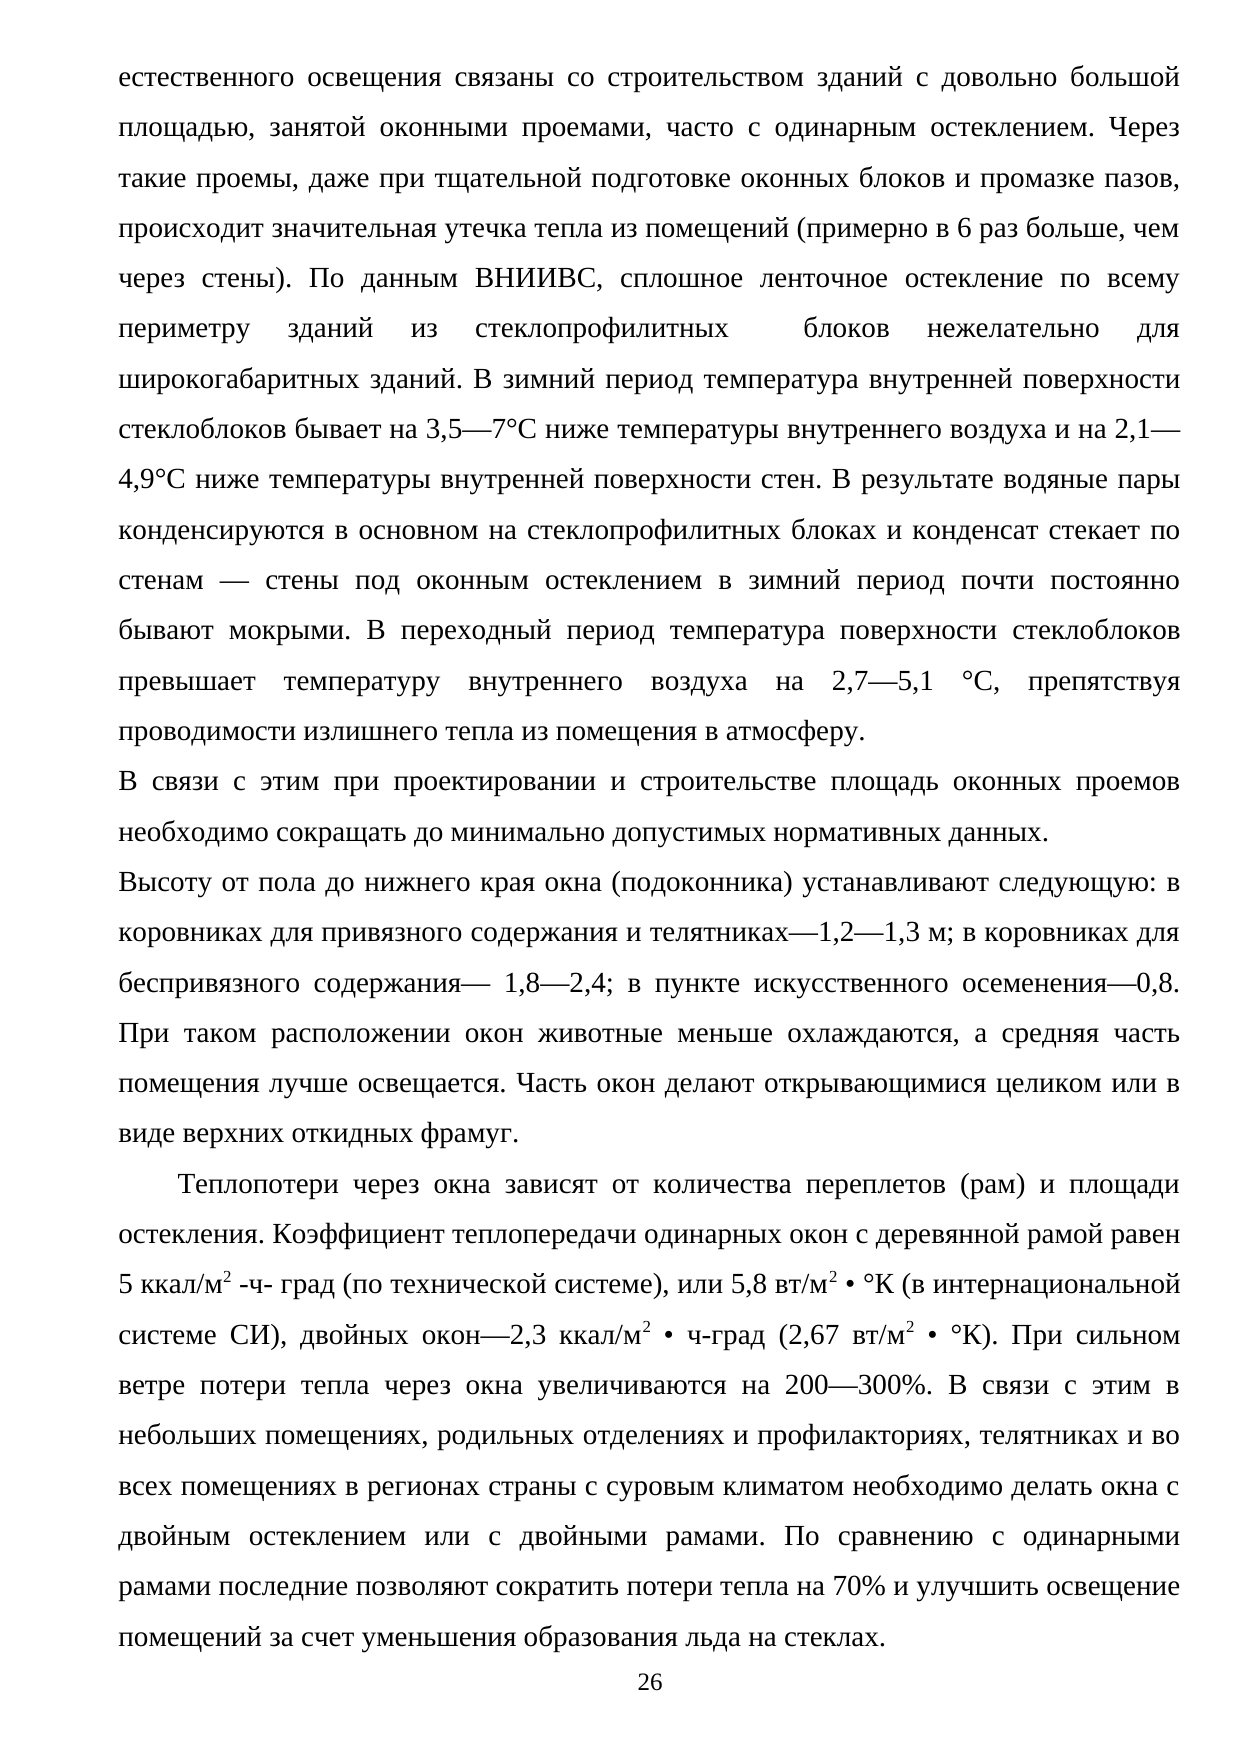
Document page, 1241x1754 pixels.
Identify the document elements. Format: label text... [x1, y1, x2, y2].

text В связи с этим при проектировании и строительстве площадь оконных проемов необходимо сокращать до минимально допустимых нормативных данных. [118, 763, 1181, 847]
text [118, 59, 1181, 747]
text Высоту от пола до нижнего края окна (подоконника) устанавливают следующую: в коровниках для привязного содержания и телятниках—1,2—1,3 м; в коровниках для беспривязного содержания— 1,8—2,4; в пункте искусственного осеменения—0,8. При таком расположении окон животные меньше охлаждаются, а средняя часть помещения лучше освещается. Часть окон делают открывающимися целиком или в виде верхних откидных фрамуг. [118, 864, 1181, 1149]
text Теплопотери через окна зависят от количества переплетов (рам) и площади остекления. Коэффициент теплопередачи одинарных окон с деревянной рамой равен 5 ккал/м2 -ч- град (по технической системе), или 5,8 вт/м2 • °К (в интернациональной системе СИ), двойных окон—2,3 ккал/м2 • ч-град (2,67 вт/м2 • °К). При сильном ветре потери тепла через окна увеличиваются на 200—300%. В связи с этим в небольших помещениях, родильных отделениях и профилакториях, телятниках и во всех помещениях в регионах страны с суровым климатом необходимо делать окна с двойным остеклением или с двойными рамами. По сравнению с одинарными рамами последние позволяют сократить потери тепла на 70% и улучшить освещение помещений за счет уменьшения образования льда на стеклах. [118, 1166, 1181, 1652]
